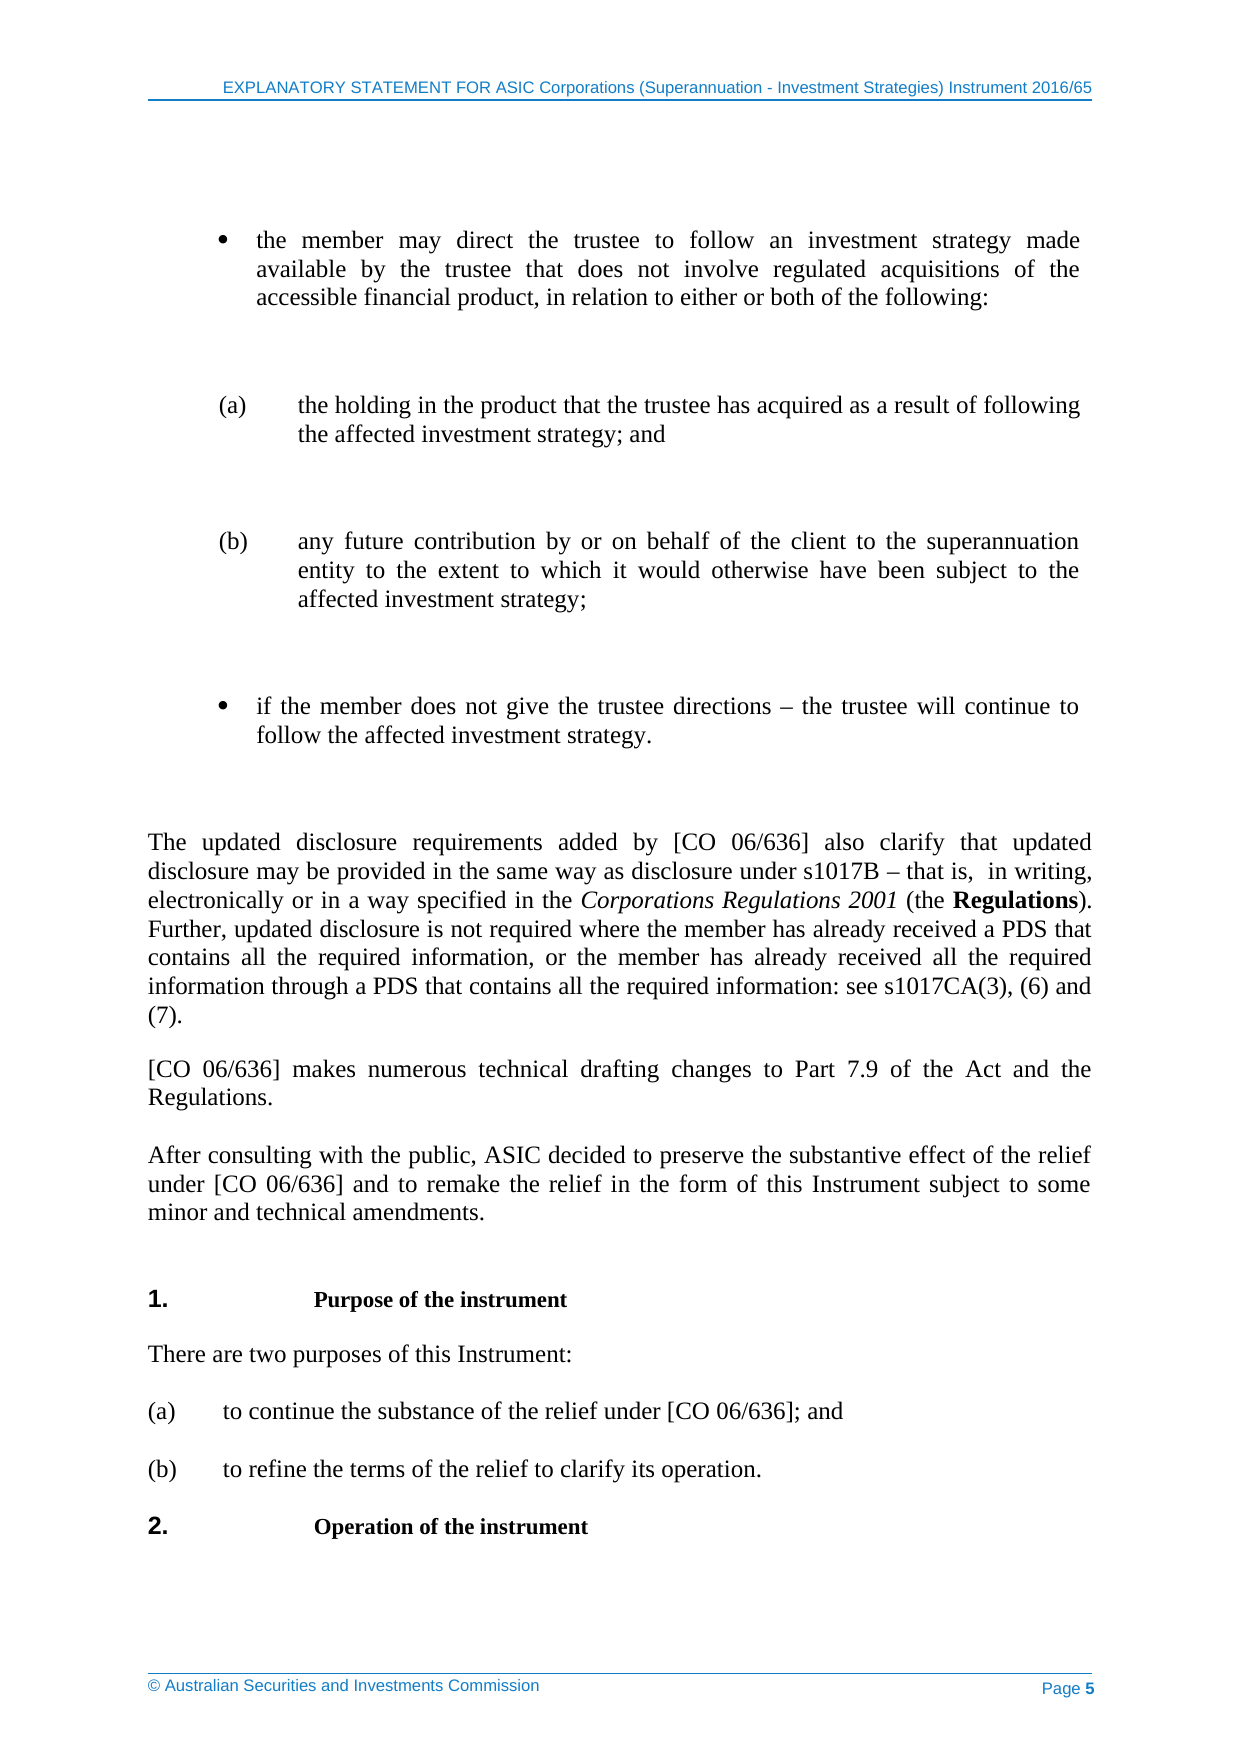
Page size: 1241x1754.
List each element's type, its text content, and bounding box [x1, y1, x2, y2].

text (b) any future contribution by or on behalf of the client to the superannuation entity to the extent to which it would otherwise have been subject to the affected investment strategy; [148, 526, 1081, 612]
text (a) to continue the substance of the relief under [CO 06/636]; and [148, 1396, 1092, 1425]
list the member may direct the trustee to follow an investment strategy made available by the trustee that does not involve regulated acquisitions of the accessible financial product, in relation to either or both of the following: [218, 225, 1081, 311]
text (b) to refine the terms of the relief to clarify its operation. [148, 1454, 1092, 1483]
text (a) the holding in the product that the trustee has acquired as a result of following the affected investment strategy; and [148, 390, 1081, 447]
subtitle Purpose of the instrument [148, 1284, 1092, 1312]
text The updated disclosure requirements added by [CO 06/636] also clarify that updated disclosure may be provided in the same way as disclosure under s1017B – that is, in writing, electronically or in a way specified in the Corporations Regulations 2001 (the Regulations). Further, updated disclosure is not required where the member has already received a PDS that contains all the required information, or the member has already received all the required information through a PDS that contains all the required information: see s1017CA(3), (6) and (7). [148, 827, 1092, 1029]
text There are two purposes of this Instrument: [148, 1339, 1092, 1368]
list if the member does not give the trustee directions – the trustee will continue to follow the affected investment strategy. [218, 691, 1081, 749]
subtitle Operation of the instrument [148, 1511, 1092, 1540]
text After consulting with the public, ASIC decided to preserve the substantive effect of the relief under [CO 06/636] and to remake the relief in the form of this Instrument subject to some minor and technical amendments. [148, 1140, 1092, 1226]
text [CO 06/636] makes numerous technical drafting changes to Part 7.9 of the Act and the Regulations. [148, 1054, 1092, 1111]
